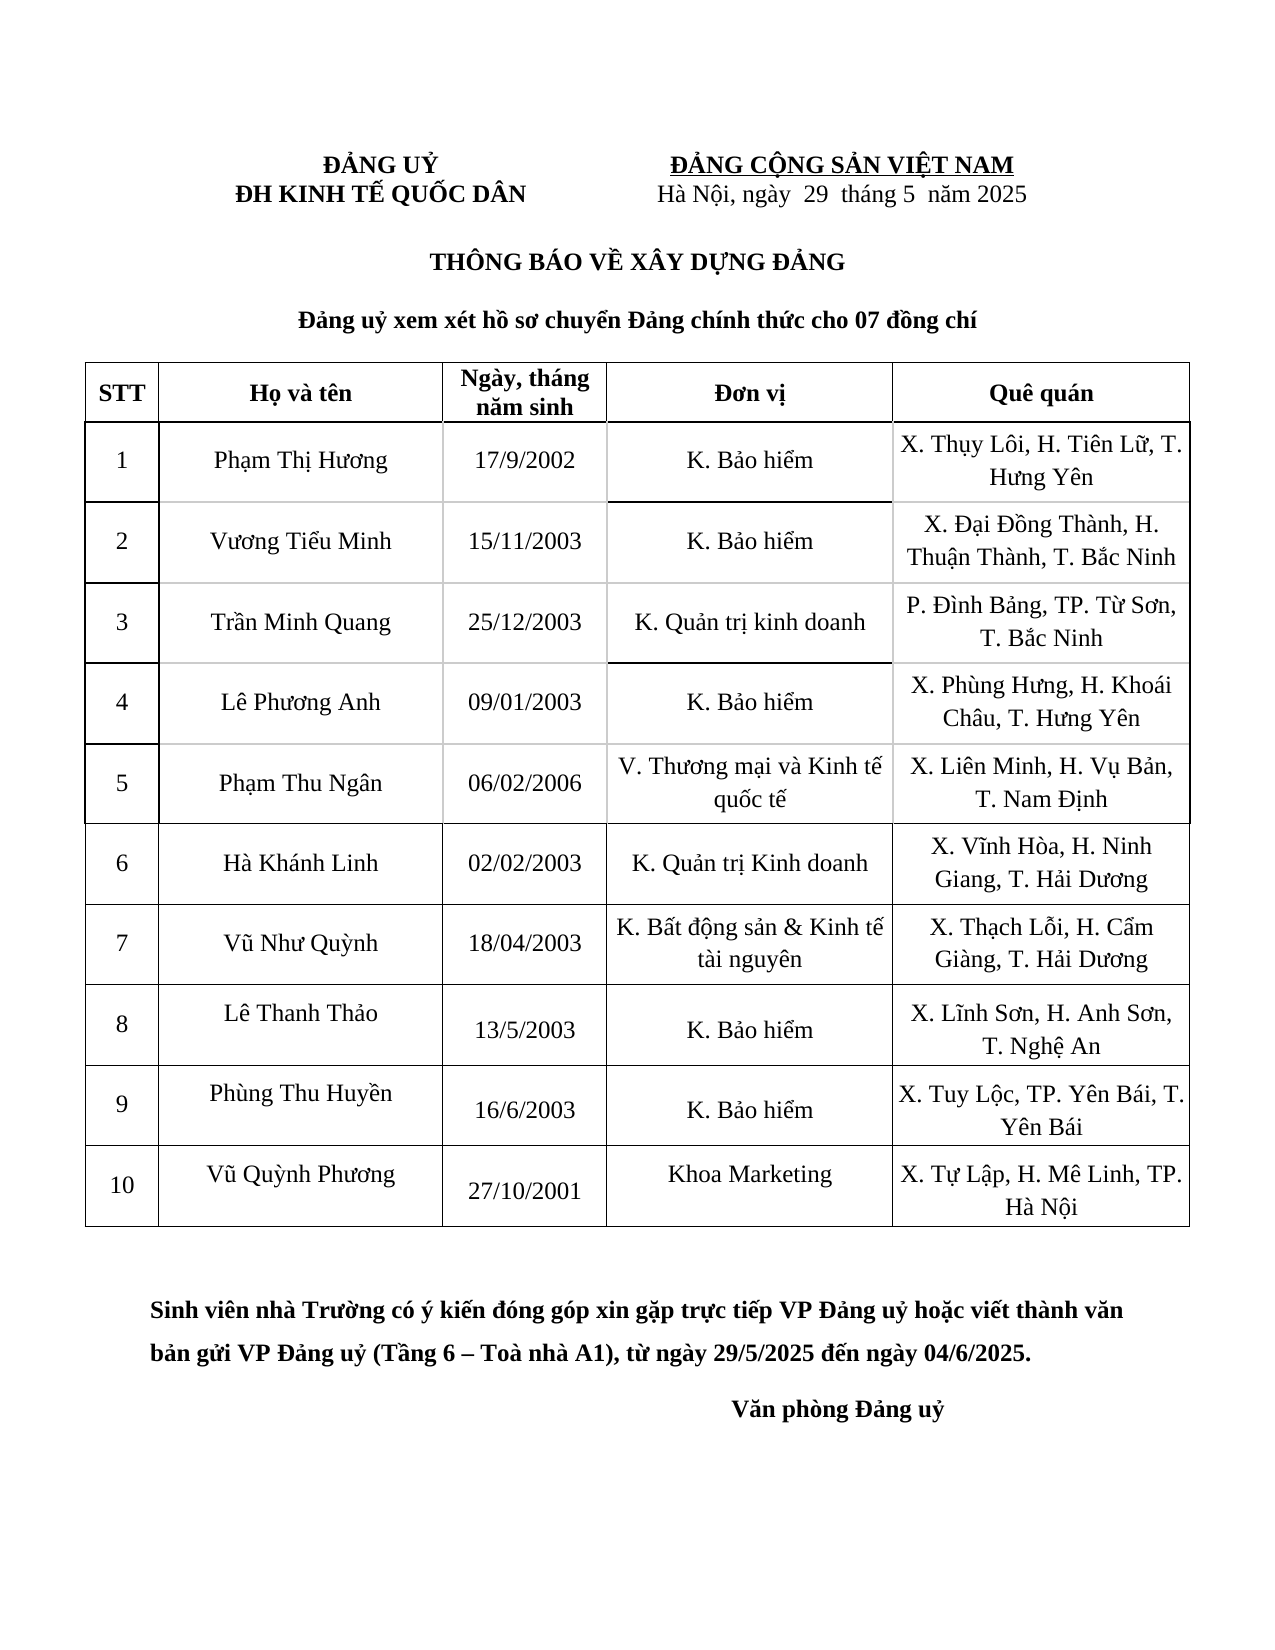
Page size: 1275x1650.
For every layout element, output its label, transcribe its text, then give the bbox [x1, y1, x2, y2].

table_cell 13/5/2003 [443, 985, 606, 1065]
table_cell Hà Khánh Linh [159, 824, 442, 904]
table_cell 3 [86, 584, 158, 662]
table_cell K. Quản trị kinh doanh [608, 584, 892, 662]
table_cell 4 [86, 664, 158, 743]
table_cell 7 [86, 905, 158, 984]
table_cell 06/02/2006 [444, 745, 606, 823]
table_cell X. Lĩnh Sơn, H. Anh Sơn, T. Nghệ An [893, 985, 1189, 1065]
table_cell 02/02/2003 [443, 824, 606, 904]
table_cell X. Thụy Lôi, H. Tiên Lữ, T. Hưng Yên [894, 423, 1189, 501]
table_cell 09/01/2003 [444, 664, 606, 743]
table_cell Lê Thanh Thảo [159, 985, 442, 1065]
table_cell X. Đại Đồng Thành, H. Thuận Thành, T. Bắc Ninh [894, 503, 1189, 582]
table_cell Trần Minh Quang [160, 584, 442, 662]
table_cell K. Bảo hiểm [608, 423, 892, 501]
table_cell K. Bảo hiểm [607, 1066, 892, 1145]
text THÔNG BÁO VỀ XÂY DỰNG ĐẢNG [150, 247, 1125, 276]
table_cell 9 [86, 1066, 158, 1145]
table_cell Phạm Thu Ngân [160, 745, 442, 823]
table_cell X. Vĩnh Hòa, H. Ninh Giang, T. Hải Dương [893, 824, 1189, 904]
table_cell Vũ Quỳnh Phương [159, 1146, 442, 1226]
table_cell Phạm Thị Hương [160, 423, 442, 501]
table_header ĐẢNG UỶ ĐH KINH TẾ QUỐC DÂN [150, 150, 611, 218]
table_header Quê quán [893, 363, 1189, 421]
table_cell X. Tự Lập, H. Mê Linh, TP. Hà Nội [893, 1146, 1189, 1226]
table_cell V. Thương mại và Kinh tế quốc tế [608, 745, 892, 823]
table_cell 25/12/2003 [444, 584, 606, 662]
table_header Họ và tên [159, 363, 442, 421]
table_cell Phùng Thu Huyền [159, 1066, 442, 1145]
table_cell Khoa Marketing [607, 1146, 892, 1226]
table_header STT [86, 363, 158, 421]
table_cell K. Bảo hiểm [607, 985, 892, 1065]
table_cell 1 [86, 423, 158, 501]
table_cell K. Bảo hiểm [608, 503, 892, 582]
table_header ĐẢNG CỘNG SẢN VIỆT NAM Hà Nội, ngày 29 tháng 5 năm 2025 [611, 150, 1072, 218]
table_cell X. Tuy Lộc, TP. Yên Bái, T. Yên Bái [893, 1066, 1189, 1145]
table_cell X. Liên Minh, H. Vụ Bản, T. Nam Định [894, 745, 1189, 823]
table_header Đơn vị [607, 363, 892, 421]
table_cell 17/9/2002 [444, 423, 606, 501]
table_cell X. Thạch Lỗi, H. Cẩm Giàng, T. Hải Dương [893, 905, 1189, 984]
table_cell 8 [86, 985, 158, 1065]
table_header Ngày, tháng năm sinh [443, 363, 606, 421]
text Văn phòng Đảng uỷ [150, 1394, 1125, 1423]
table_cell Lê Phương Anh [160, 664, 442, 743]
table_cell K. Bất động sản & Kinh tế tài nguyên [607, 905, 892, 984]
table_cell 6 [86, 824, 158, 904]
table_cell 16/6/2003 [443, 1066, 606, 1145]
table_cell Vương Tiểu Minh [160, 503, 442, 582]
table_cell P. Đình Bảng, TP. Từ Sơn, T. Bắc Ninh [894, 584, 1189, 662]
table_cell 15/11/2003 [444, 503, 606, 582]
table_cell X. Phùng Hưng, H. Khoái Châu, T. Hưng Yên [894, 664, 1189, 743]
table_cell K. Bảo hiểm [608, 664, 892, 743]
table_cell 27/10/2001 [443, 1146, 606, 1226]
text Sinh viên nhà Trường có ý kiến đóng góp xin gặp trực tiếp VP Đảng uỷ hoặc viết thành văn bản gửi VP Đảng uỷ (Tầng 6 – Toà nhà A1), từ ngày 29/5/2025 đến ngày 04/6/2025. [150, 1295, 1125, 1367]
table_cell 18/04/2003 [443, 905, 606, 984]
text Đảng uỷ xem xét hồ sơ chuyển Đảng chính thức cho 07 đồng chí [150, 305, 1125, 333]
table_cell Vũ Như Quỳnh [159, 905, 442, 984]
table_cell 5 [86, 745, 158, 823]
table_cell 10 [86, 1146, 158, 1226]
table_cell K. Quản trị Kinh doanh [607, 824, 892, 904]
table_cell 2 [86, 503, 158, 582]
